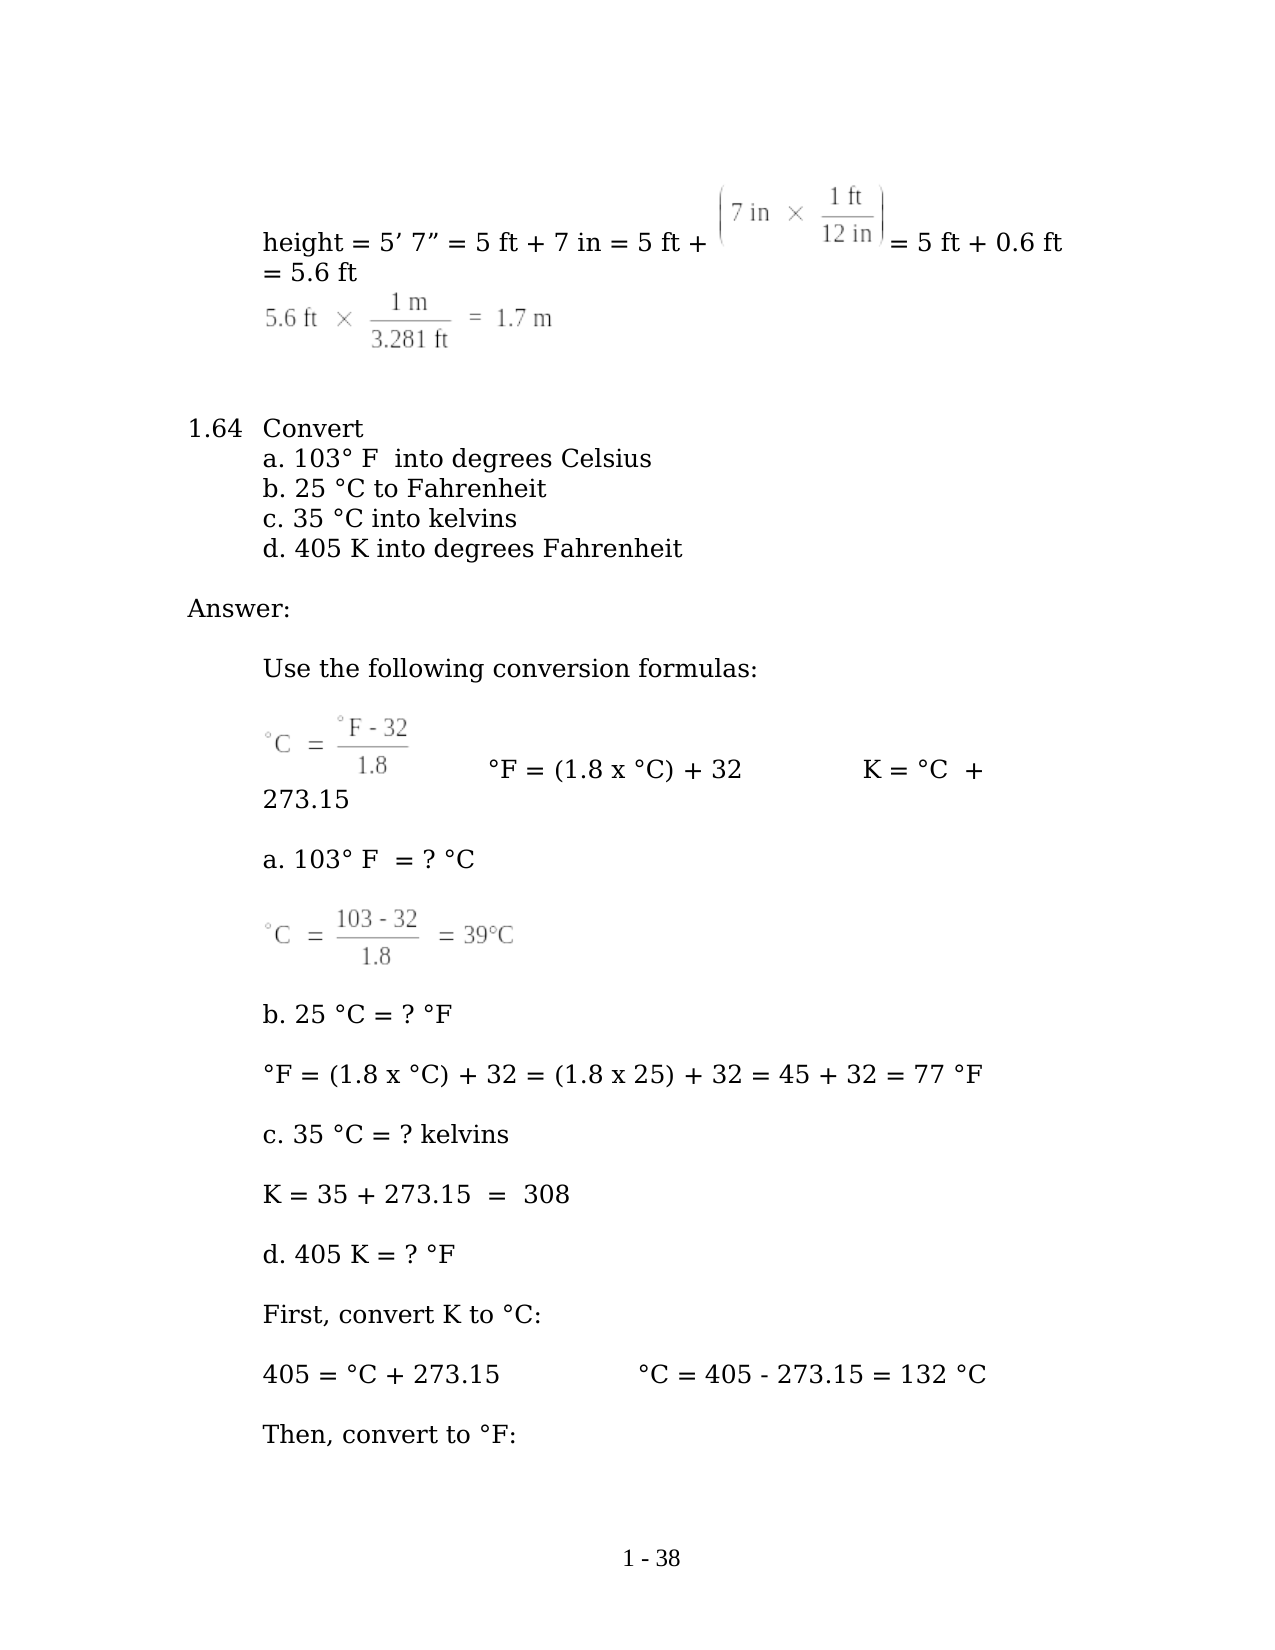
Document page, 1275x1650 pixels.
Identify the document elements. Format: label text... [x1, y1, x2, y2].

text a. 103° F into degrees Celsius [187, 443, 1087, 473]
text 1.64 Convert [187, 413, 1087, 443]
text First, convert K to °C: [262, 1299, 1087, 1329]
text °F = (1.8 x °C) + 32 K = °C + 273.15 [262, 713, 1077, 813]
text d. 405 K into degrees Fahrenheit [187, 533, 1087, 563]
text 405 = °C + 273.15 °C = 405 - 273.15 = 132 °C [262, 1359, 1087, 1389]
text K = 35 + 273.15 = 308 [262, 1179, 1087, 1209]
text Use the following conversion formulas: [262, 653, 1087, 683]
text °F = (1.8 x °C) + 32 = (1.8 x 25) + 32 = 45 + 32 = 77 °F [262, 1059, 1087, 1089]
text c. 35 °C into kelvins [187, 503, 1087, 533]
text a. 103° F = ? °C [262, 843, 1087, 873]
text Answer: [187, 593, 1087, 623]
text d. 405 K = ? °F [262, 1239, 1087, 1269]
text c. 35 °C = ? kelvins [262, 1119, 1087, 1149]
text Then, convert to °F: [262, 1419, 1087, 1449]
text height = 5’ 7” = 5 ft + 7 in = 5 ft + = 5 ft + 0.6 ft = 5.6 ft [262, 180, 1077, 287]
text b. 25 °C to Fahrenheit [187, 473, 1087, 503]
text b. 25 °C = ? °F [262, 999, 1087, 1029]
